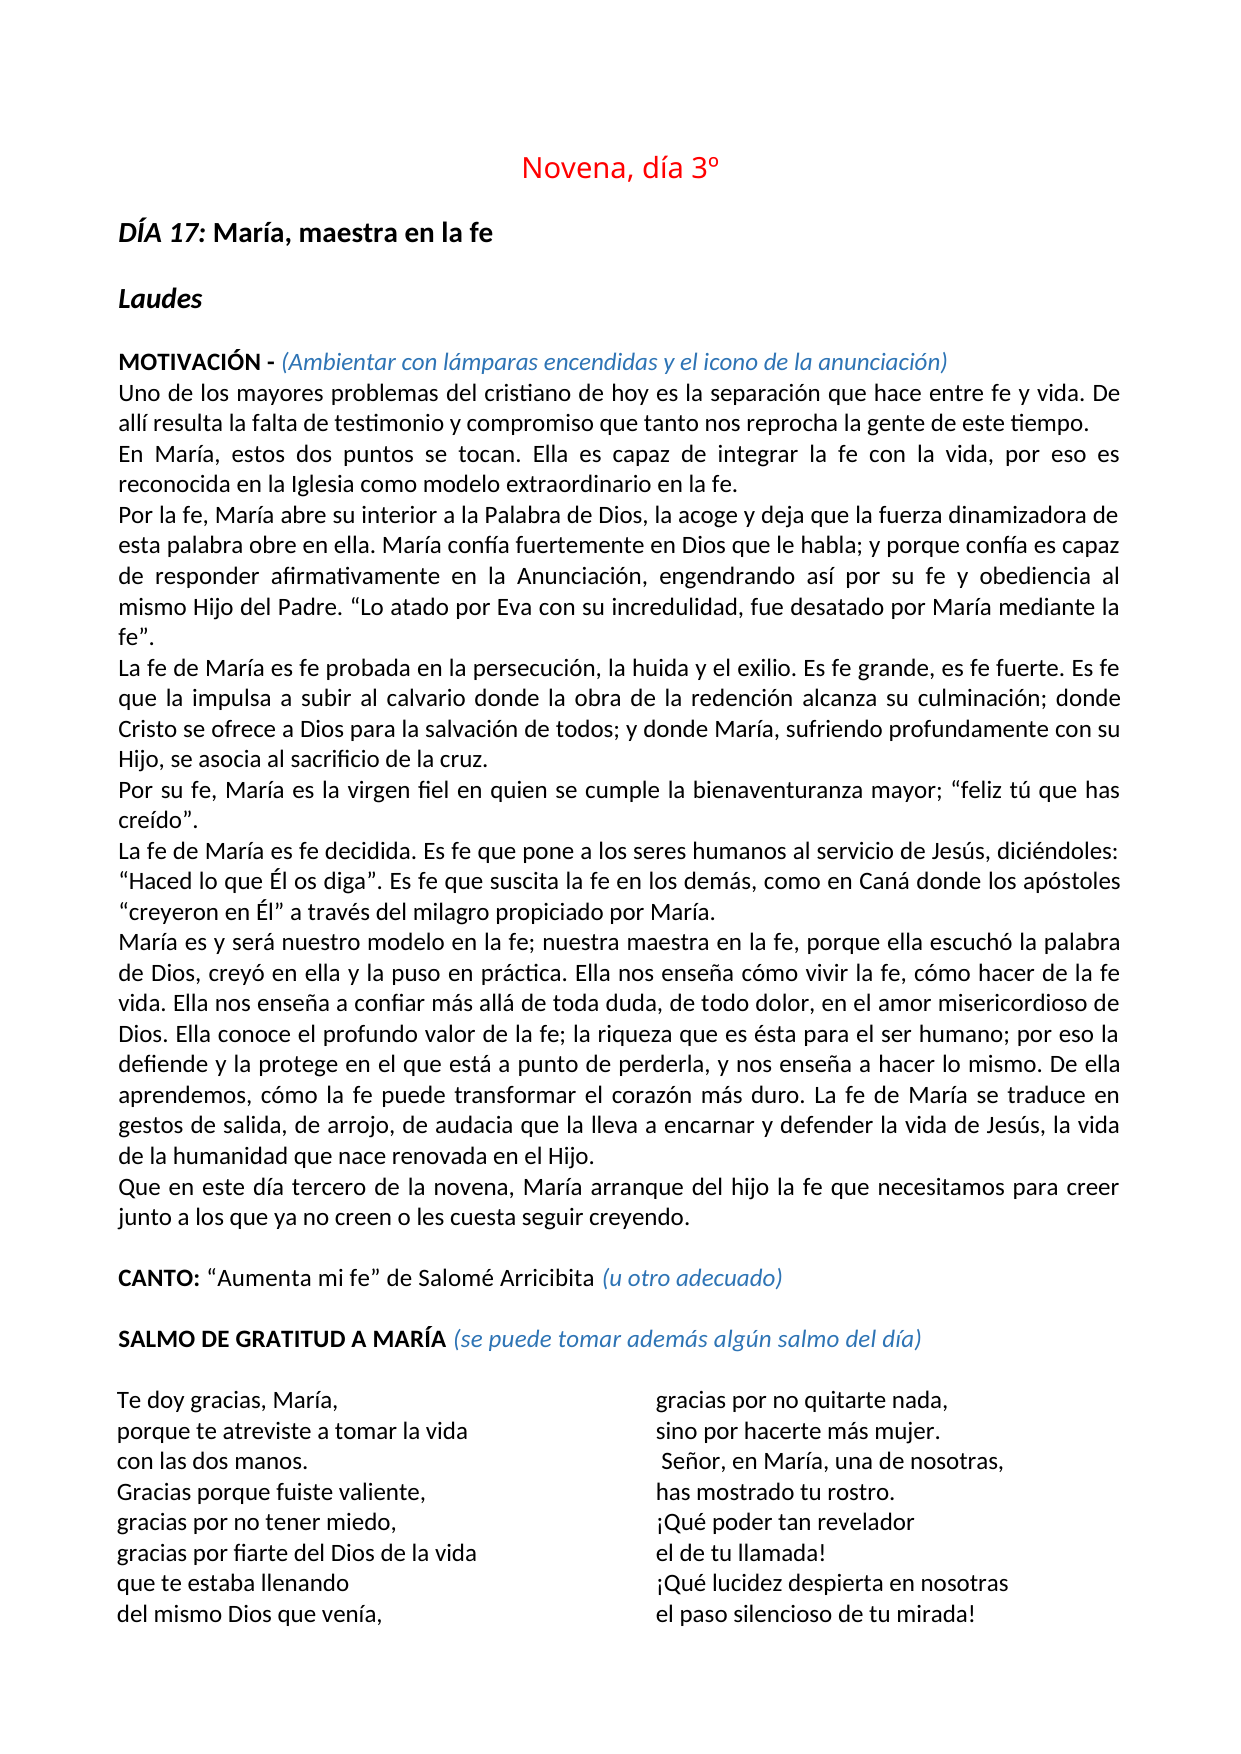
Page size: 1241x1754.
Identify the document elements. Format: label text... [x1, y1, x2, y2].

text motivación - (Ambientar con lámparas encendidas y el icono de la anunciación) [118, 347, 1122, 377]
text que te estaba llenando [117, 1567, 583, 1598]
text porque te atreviste a tomar la vida [117, 1415, 583, 1445]
text sino por hacerte más mujer. [654, 1415, 1122, 1445]
text DÍA 17: María, maestra en la fe [118, 214, 1122, 250]
text el de tu llamada! [654, 1537, 1122, 1567]
text Laudes [118, 280, 1122, 316]
text gracias por fiarte del Dios de la vida [117, 1537, 583, 1567]
text Uno de los mayores problemas del cristiano de hoy es la separación que hace entre fe y vida. De allí resulta la falta de testimonio y compromiso que tanto nos reprocha la gente de este tiempo. [118, 377, 1122, 438]
text Por su fe, María es la virgen fiel en quien se cumple la bienaventuranza mayor; “feliz tú que has creído”. [118, 774, 1122, 835]
text Por la fe, María abre su interior a la Palabra de Dios, la acoge y deja que la fuerza dinamizadora de esta palabra obre en ella. María confía fuertemente en Dios que le habla; y porque confía es capaz de responder afirmativamente en la Anunciación, engendrando así por su fe y obediencia al mismo Hijo del Padre. “Lo atado por Eva con su incredulidad, fue desatado por María mediante la fe”. [118, 499, 1122, 652]
text ¡Qué lucidez despierta en nosotras [654, 1567, 1122, 1598]
text Novena, día 3º [118, 148, 1122, 187]
text La fe de María es fe decidida. Es fe que pone a los seres humanos al servicio de Jesús, diciéndoles: “Haced lo que Él os diga”. Es fe que suscita la fe en los demás, como en Caná donde los apóstoles “creyeron en Él” a través del milagro propiciado por María. [118, 835, 1122, 926]
text Salmo de gratitud a maría (se puede tomar además algún salmo del día) [118, 1323, 1122, 1354]
text has mostrado tu rostro. [654, 1476, 1122, 1506]
text con las dos manos. [117, 1445, 583, 1476]
text gracias por no tener miedo, [117, 1506, 583, 1537]
text La fe de María es fe probada en la persecución, la huida y el exilio. Es fe grande, es fe fuerte. Es fe que la impulsa a subir al calvario donde la obra de la redención alcanza su culminación; donde Cristo se ofrece a Dios para la salvación de todos; y donde María, sufriendo profundamente con su Hijo, se asocia al sacrificio de la cruz. [118, 652, 1122, 774]
text el paso silencioso de tu mirada! [654, 1598, 1122, 1628]
text En María, estos dos puntos se tocan. Ella es capaz de integrar la fe con la vida, por eso es reconocida en la Iglesia como modelo extraordinario en la fe. [118, 438, 1122, 499]
text Gracias porque fuiste valiente, [117, 1476, 583, 1506]
text Señor, en María, una de nosotras, [654, 1445, 1122, 1476]
text del mismo Dios que venía, [117, 1598, 583, 1628]
text gracias por no quitarte nada, [654, 1384, 1122, 1415]
text Canto: “Aumenta mi fe” de Salomé Arricibita (u otro adecuado) [118, 1262, 1122, 1293]
text Que en este día tercero de la novena, María arranque del hijo la fe que necesitamos para creer junto a los que ya no creen o les cuesta seguir creyendo. [118, 1171, 1122, 1232]
text Te doy gracias, María, [117, 1384, 583, 1415]
text María es y será nuestro modelo en la fe; nuestra maestra en la fe, porque ella escuchó la palabra de Dios, creyó en ella y la puso en práctica. Ella nos enseña cómo vivir la fe, cómo hacer de la fe vida. Ella nos enseña a confiar más allá de toda duda, de todo dolor, en el amor misericordioso de Dios. Ella conoce el profundo valor de la fe; la riqueza que es ésta para el ser humano; por eso la defiende y la protege en el que está a punto de perderla, y nos enseña a hacer lo mismo. De ella aprendemos, cómo la fe puede transformar el corazón más duro. La fe de María se traduce en gestos de salida, de arrojo, de audacia que la lleva a encarnar y defender la vida de Jesús, la vida de la humanidad que nace renovada en el Hijo. [118, 926, 1122, 1171]
text ¡Qué poder tan revelador [654, 1506, 1122, 1537]
